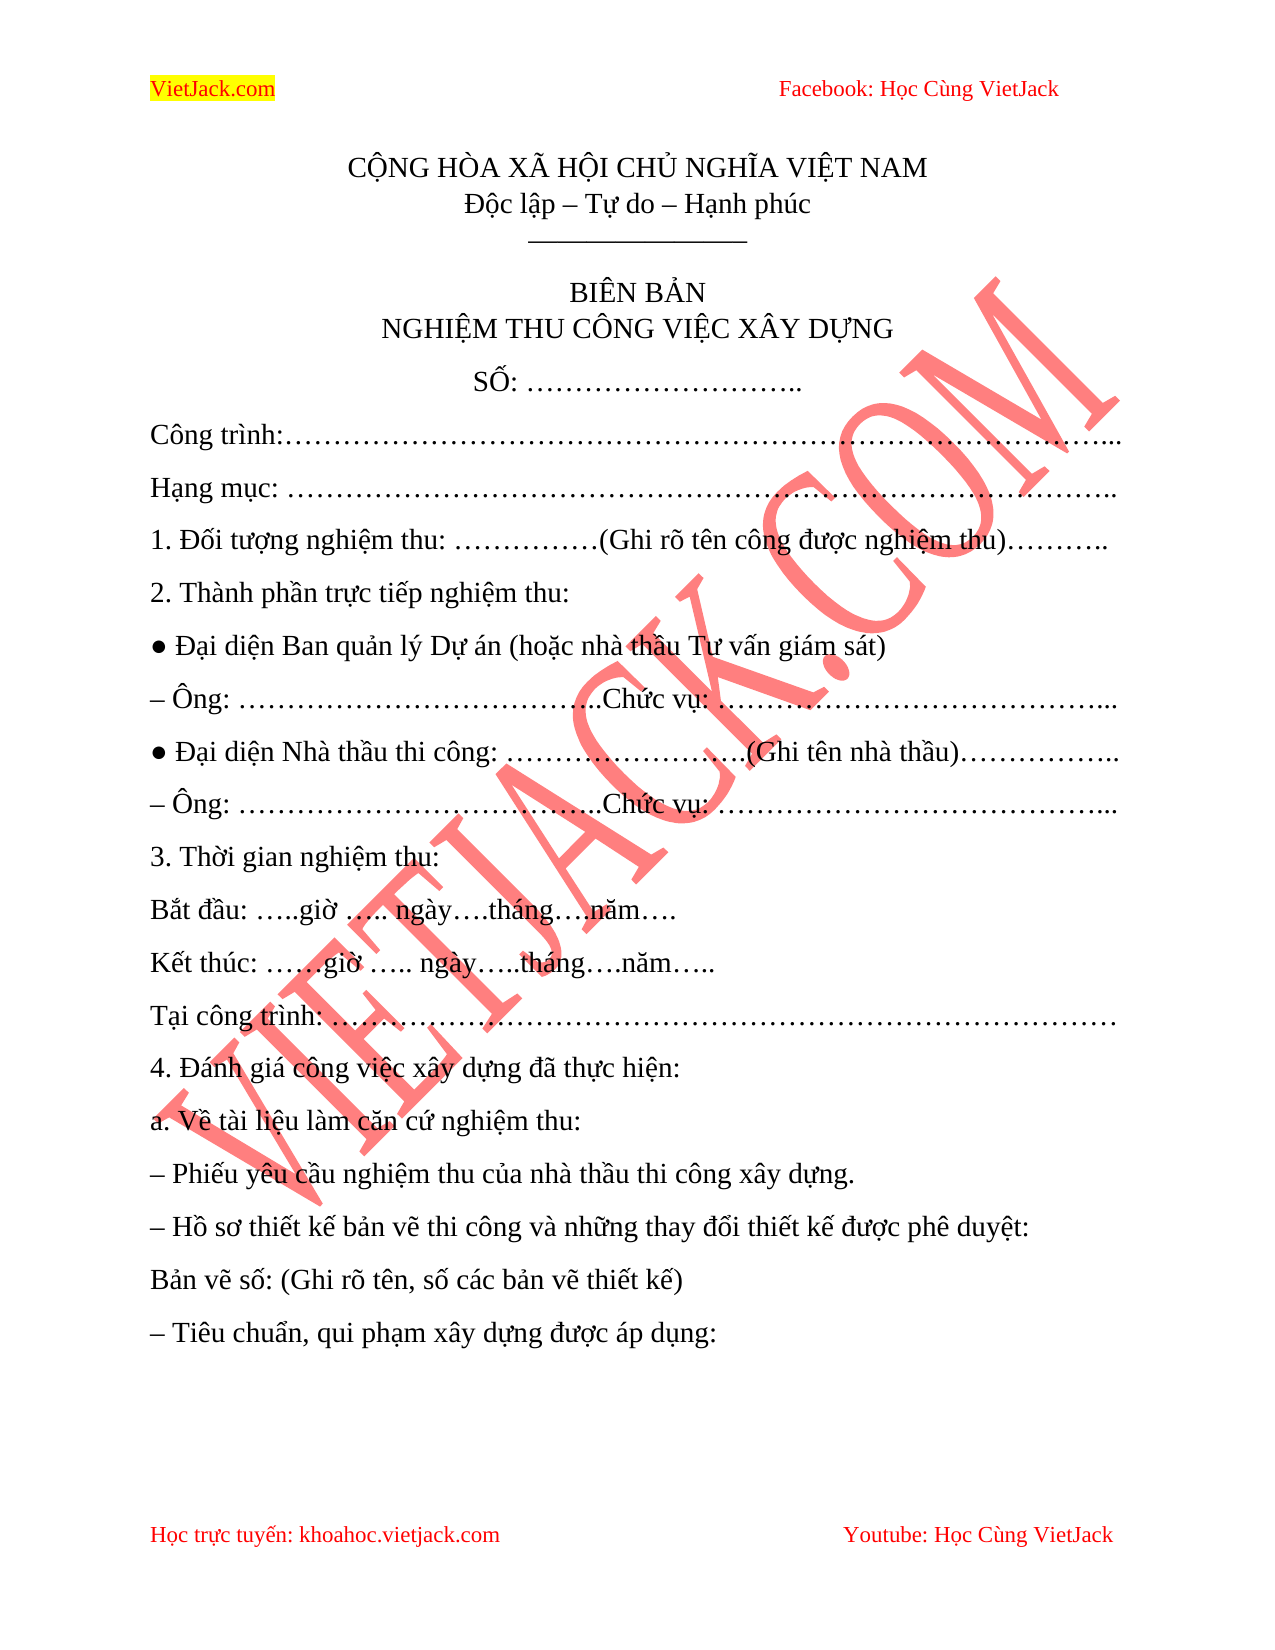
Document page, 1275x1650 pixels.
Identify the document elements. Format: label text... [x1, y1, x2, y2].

text Kết thúc: ……giờ ….. ngày…..tháng….năm….. [150, 945, 1125, 978]
text Bắt đầu: …..giờ ….. ngày….tháng….năm…. [150, 892, 1125, 926]
text a. Về tài liệu làm căn cứ nghiệm thu: [150, 1103, 1125, 1137]
text – Phiếu yêu cầu nghiệm thu của nhà thầu thi công xây dựng. [150, 1156, 1125, 1190]
text SỐ: ……………………….. [150, 364, 1125, 398]
text ● Đại diện Nhà thầu thi công: …………………….(Ghi tên nhà thầu)…………….. [150, 734, 1125, 767]
text – Ông: ………………………………..Chức vụ: …………………………………... [150, 787, 1125, 820]
text CỘNG HÒA XÃ HỘI CHỦ NGHĨA VIỆT NAM Độc lập – Tự do – Hạnh phúc ———————– [150, 150, 1125, 256]
text – Tiêu chuẩn, qui phạm xây dựng được áp dụng: [150, 1315, 1125, 1348]
text Tại công trình: ……………………………………………………………………… [150, 998, 1125, 1031]
text Hạng mục: ………………………………………………………………………….. [150, 470, 1125, 503]
text ● Đại diện Ban quản lý Dự án (hoặc nhà thầu Tư vấn giám sát) [150, 628, 1125, 662]
text – Ông: ………………………………..Chức vụ: …………………………………... [150, 681, 1125, 714]
text 4. Đánh giá công việc xây dựng đã thực hiện: [150, 1051, 1125, 1084]
text 1. Đối tượng nghiệm thu: ……………(Ghi rõ tên công được nghiệm thu)……….. [150, 522, 1125, 556]
text Bản vẽ số: (Ghi rõ tên, số các bản vẽ thiết kế) [150, 1262, 1125, 1295]
text – Hồ sơ thiết kế bản vẽ thi công và những thay đổi thiết kế được phê duyệt: [150, 1209, 1125, 1243]
text Công trình:…………………………………………………………………………... [150, 417, 1125, 450]
text 2. Thành phần trực tiếp nghiệm thu: [150, 575, 1125, 609]
text 3. Thời gian nghiệm thu: [150, 839, 1125, 873]
text BIÊN BẢN NGHIỆM THU CÔNG VIỆC XÂY DỰNG [150, 275, 1125, 345]
